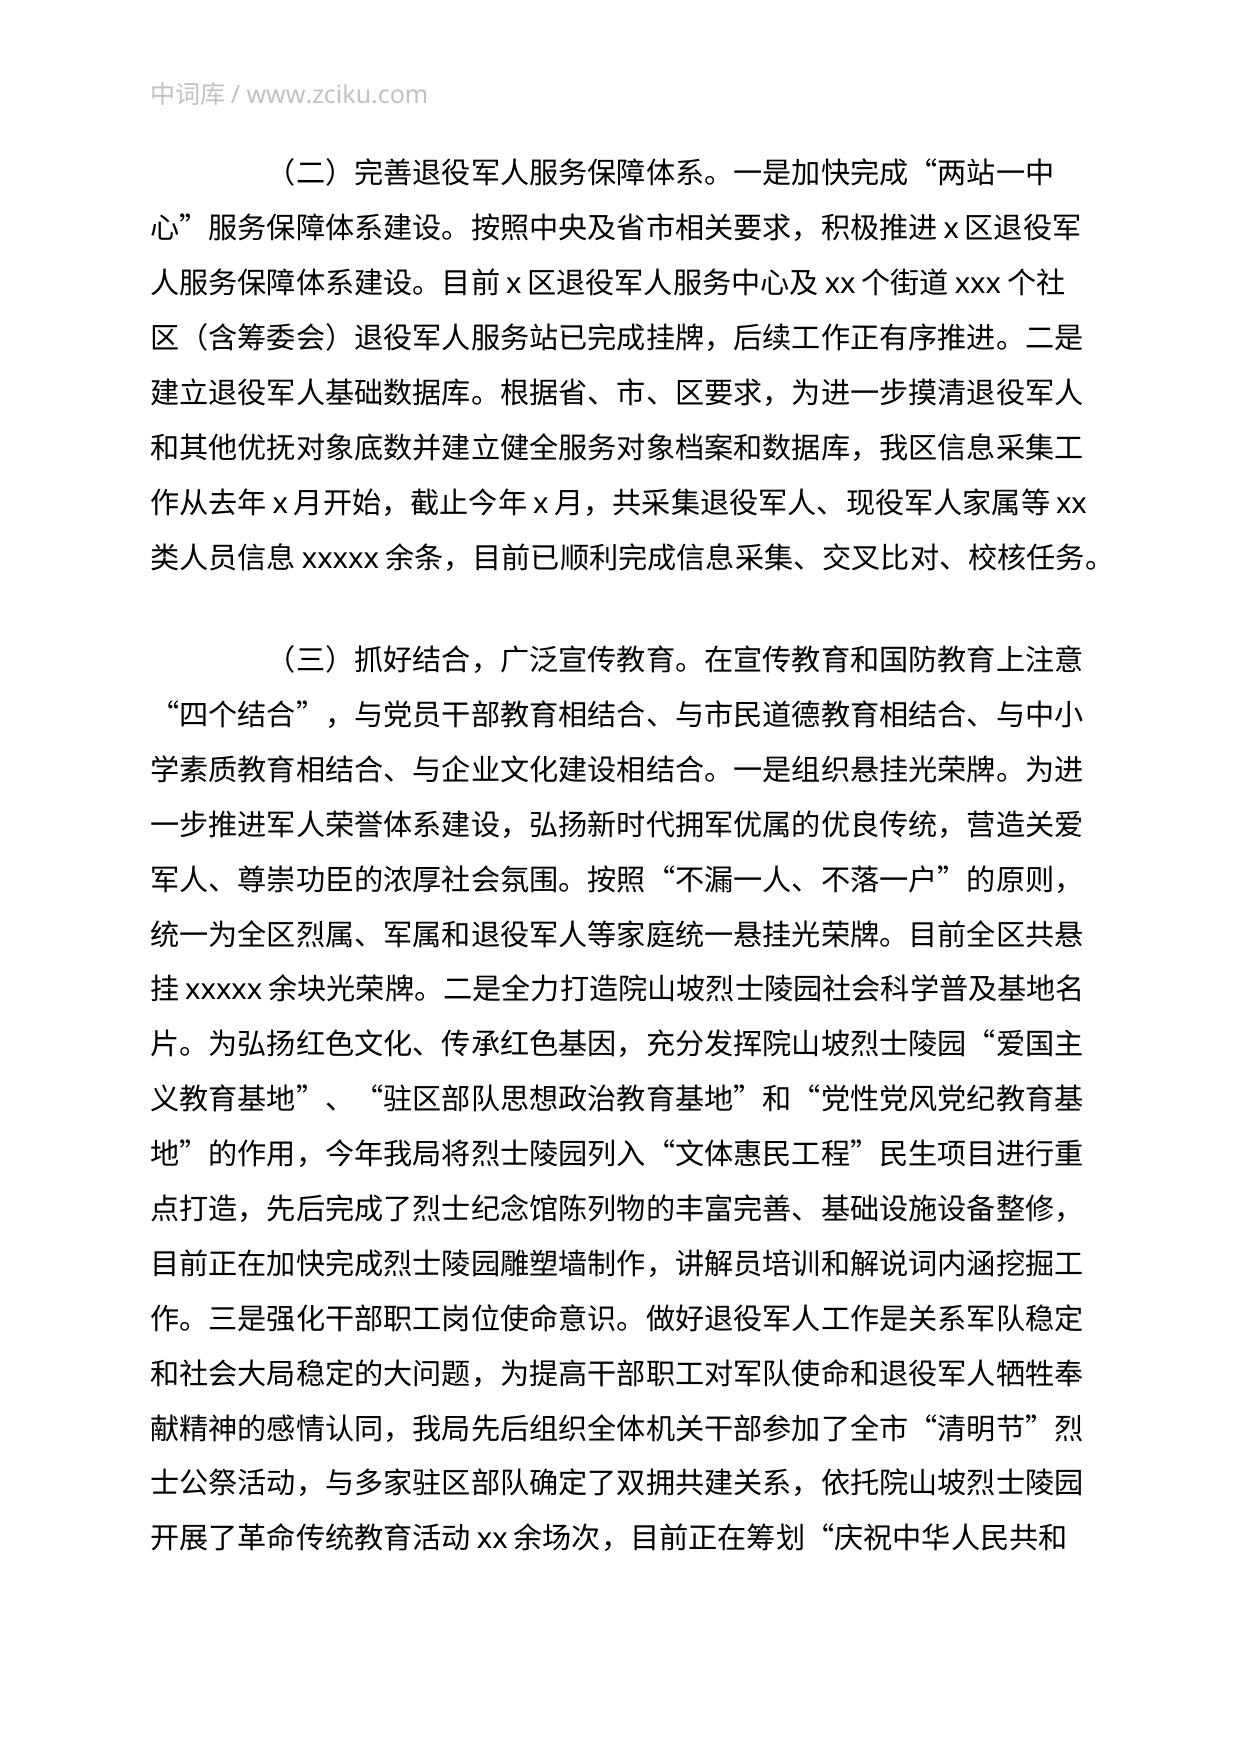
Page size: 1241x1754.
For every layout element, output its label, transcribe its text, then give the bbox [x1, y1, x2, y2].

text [150, 637, 1090, 1557]
text （二）完善退役军人服务保障体系。一是加快完成“两站一中心”服务保障体系建设。按照中央及省市相关要求，积极推进x区退役军人服务保障体系建设。目前x区退役军人服务中心及xx个街道xxx个社区（含筹委会）退役军人服务站已完成挂牌，后续工作正有序推进。二是建立退役军人基础数据库。根据省、市、区要求，为进一步摸清退役军人和其他优抚对象底数并建立健全服务对象档案和数据库，我区信息采集工作从去年x月开始，截止今年x月，共采集退役军人、现役军人家属等xx类人员信息xxxxx余条，目前已顺利完成信息采集、交叉比对、校核任务。 [150, 150, 1090, 577]
